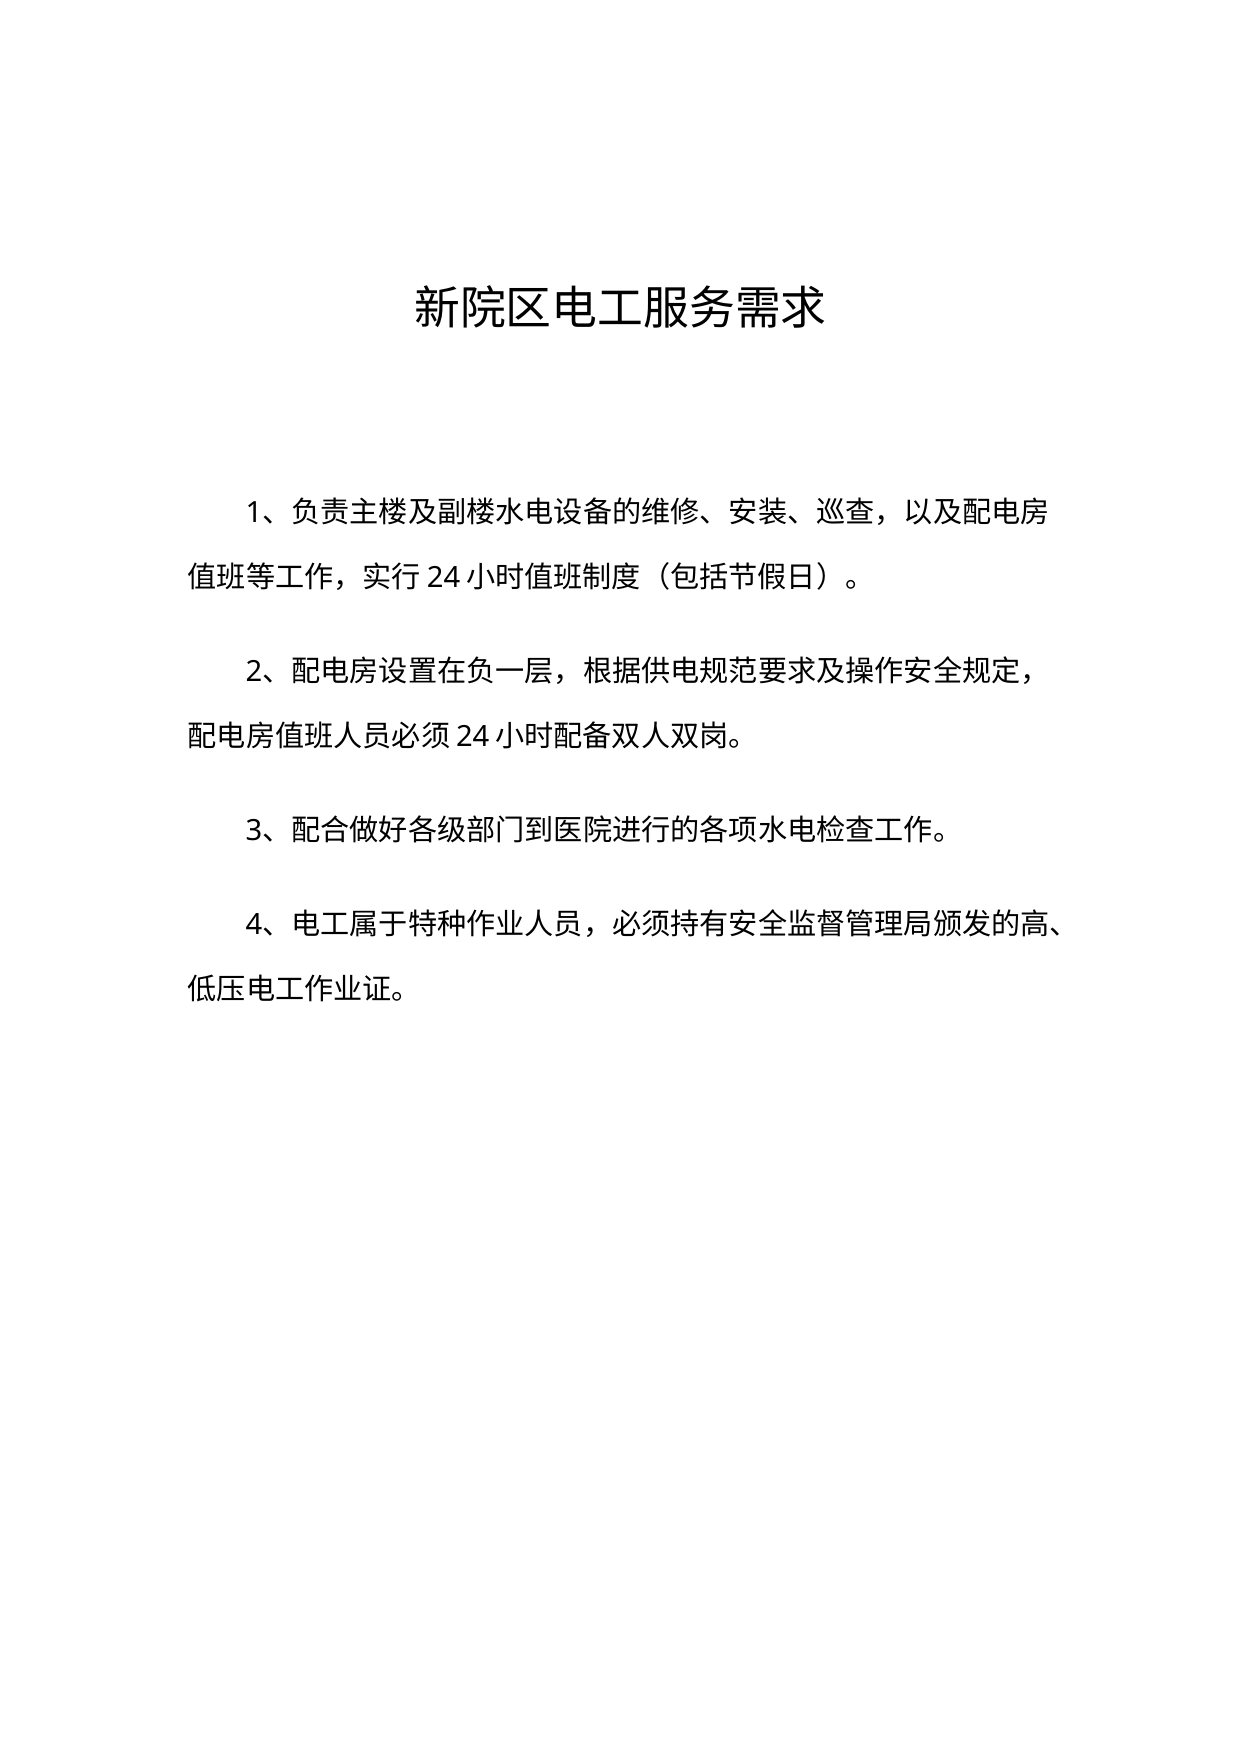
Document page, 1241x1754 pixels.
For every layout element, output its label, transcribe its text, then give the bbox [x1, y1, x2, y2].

text 1、负责主楼及副楼水电设备的维修、安装、巡查，以及配电房值班等工作，实行24小时值班制度（包括节假日）。 [187, 477, 1053, 607]
text 4、电工属于特种作业人员，必须持有安全监督管理局颁发的高、低压电工作业证。 [187, 889, 1053, 1019]
text 新院区电工服务需求 [187, 256, 1053, 354]
text 3、配合做好各级部门到医院进行的各项水电检查工作。 [187, 795, 1053, 860]
text 2、配电房设置在负一层，根据供电规范要求及操作安全规定，配电房值班人员必须24小时配备双人双岗。 [187, 636, 1053, 766]
